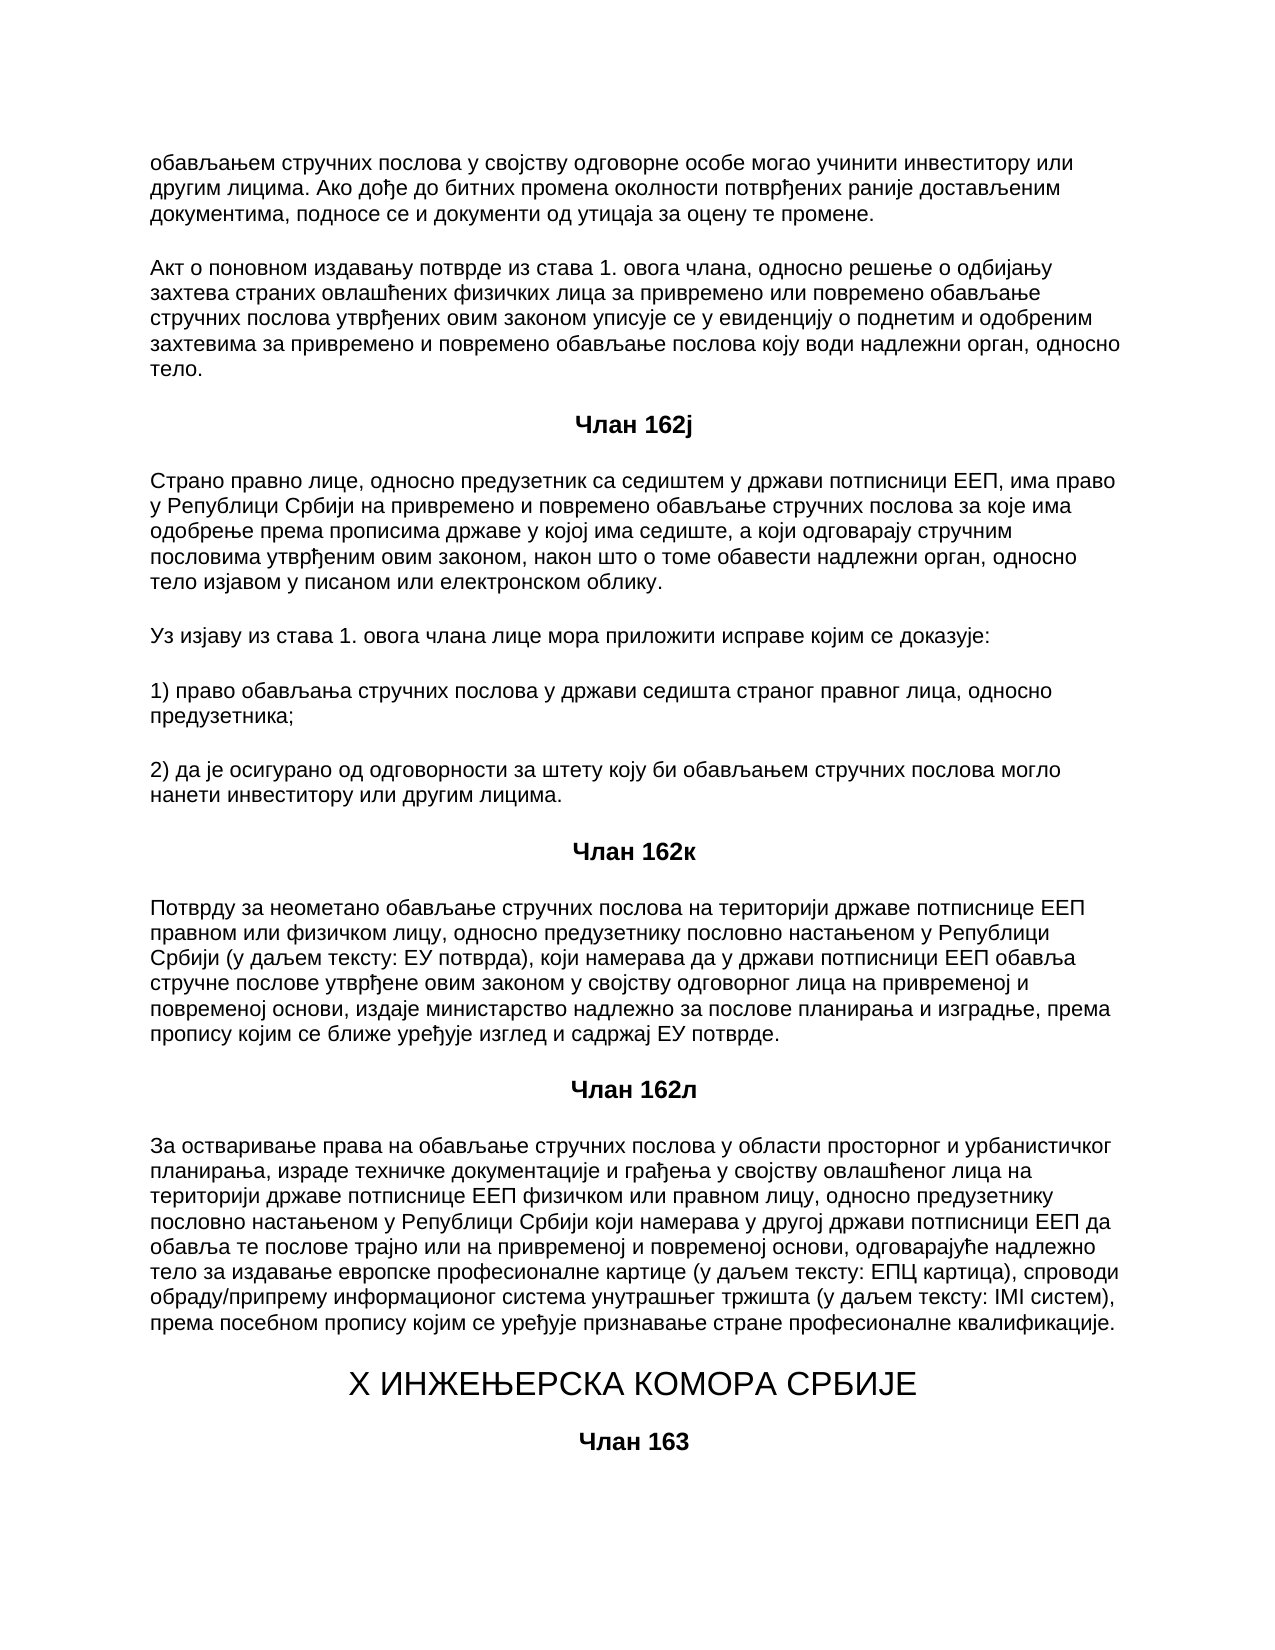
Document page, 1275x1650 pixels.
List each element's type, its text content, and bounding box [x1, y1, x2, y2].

text За остваривање права на обављање стручних послова у области просторног и урбанистичког планирања, израде техничке документације и грађења у својству овлашћеног лица на територији државе потписнице ЕЕП физичком или правном лицу, односно предузетнику пословно настањеном у Републици Србији који намерава у другој држави потписници ЕЕП да обавља те послове трајно или на привременој и повременој основи, одговарајуће надлежно тело за издавање европске професионалне картице (у даљем тексту: ЕПЦ картица), спроводи обраду/припрему информационог система унутрашњег тржишта (у даљем тексту: IMI систем), према посебном пропису којим се уређује признавање стране професионалне квалификације. [150, 1133, 1125, 1334]
text Страно правно лице, односно предузетник са седиштем у држави потписници ЕЕП, има право у Републици Србији на привремено и повремено обављање стручних послова за које има одобрење према прописима државе у којој има седиште, а који одговарају стручним пословима утврђеним овим законом, након што о томе обавести надлежни орган, односно тело изјавом у писаном или електронском облику. [150, 468, 1125, 594]
text Потврду за неометано обављање стручних послова на територији државе потписнице ЕЕП правном или физичком лицу, односно предузетнику пословно настањеном у Републици Србији (у даљем тексту: ЕУ потврда), који намерава да у држави потписници ЕЕП обавља стручне послове утврђене овим законом у својству одговорног лица на привременој и повременој основи, издаје министарство надлежно за послове планирања и изградње, према пропису којим се ближе уређује изглед и садржај ЕУ потврде. [150, 894, 1125, 1046]
text 1) право обављања стручних послова у држави седишта страног правног лица, односно предузетника; [150, 677, 1125, 728]
text X ИНЖЕЊЕРСКА КОМОРА СРБИЈЕ [150, 1364, 1125, 1402]
text Члан 162ј [150, 410, 1125, 439]
text Члан 163 [150, 1427, 1125, 1456]
text Члан 162л [150, 1075, 1125, 1104]
text 2) да је осигурано од одговорности за штету коју би обављањем стручних послова могло нанети инвеститору или другим лицима. [150, 757, 1125, 807]
text Члан 162к [150, 837, 1125, 865]
text Акт о поновном издавању потврде из става 1. овога члана, односно решење о одбијању захтева страних овлашћених физичких лица за привремено или повремено обављање стручних послова утврђених овим законом уписује се у евиденцију о поднетим и одобреним захтевима за привремено и повремено обављање послова коју води надлежни орган, односно тело. [150, 255, 1125, 381]
text Уз изјаву из става 1. овога члана лице мора приложити исправе којим се доказује: [150, 623, 1125, 648]
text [150, 150, 1125, 226]
